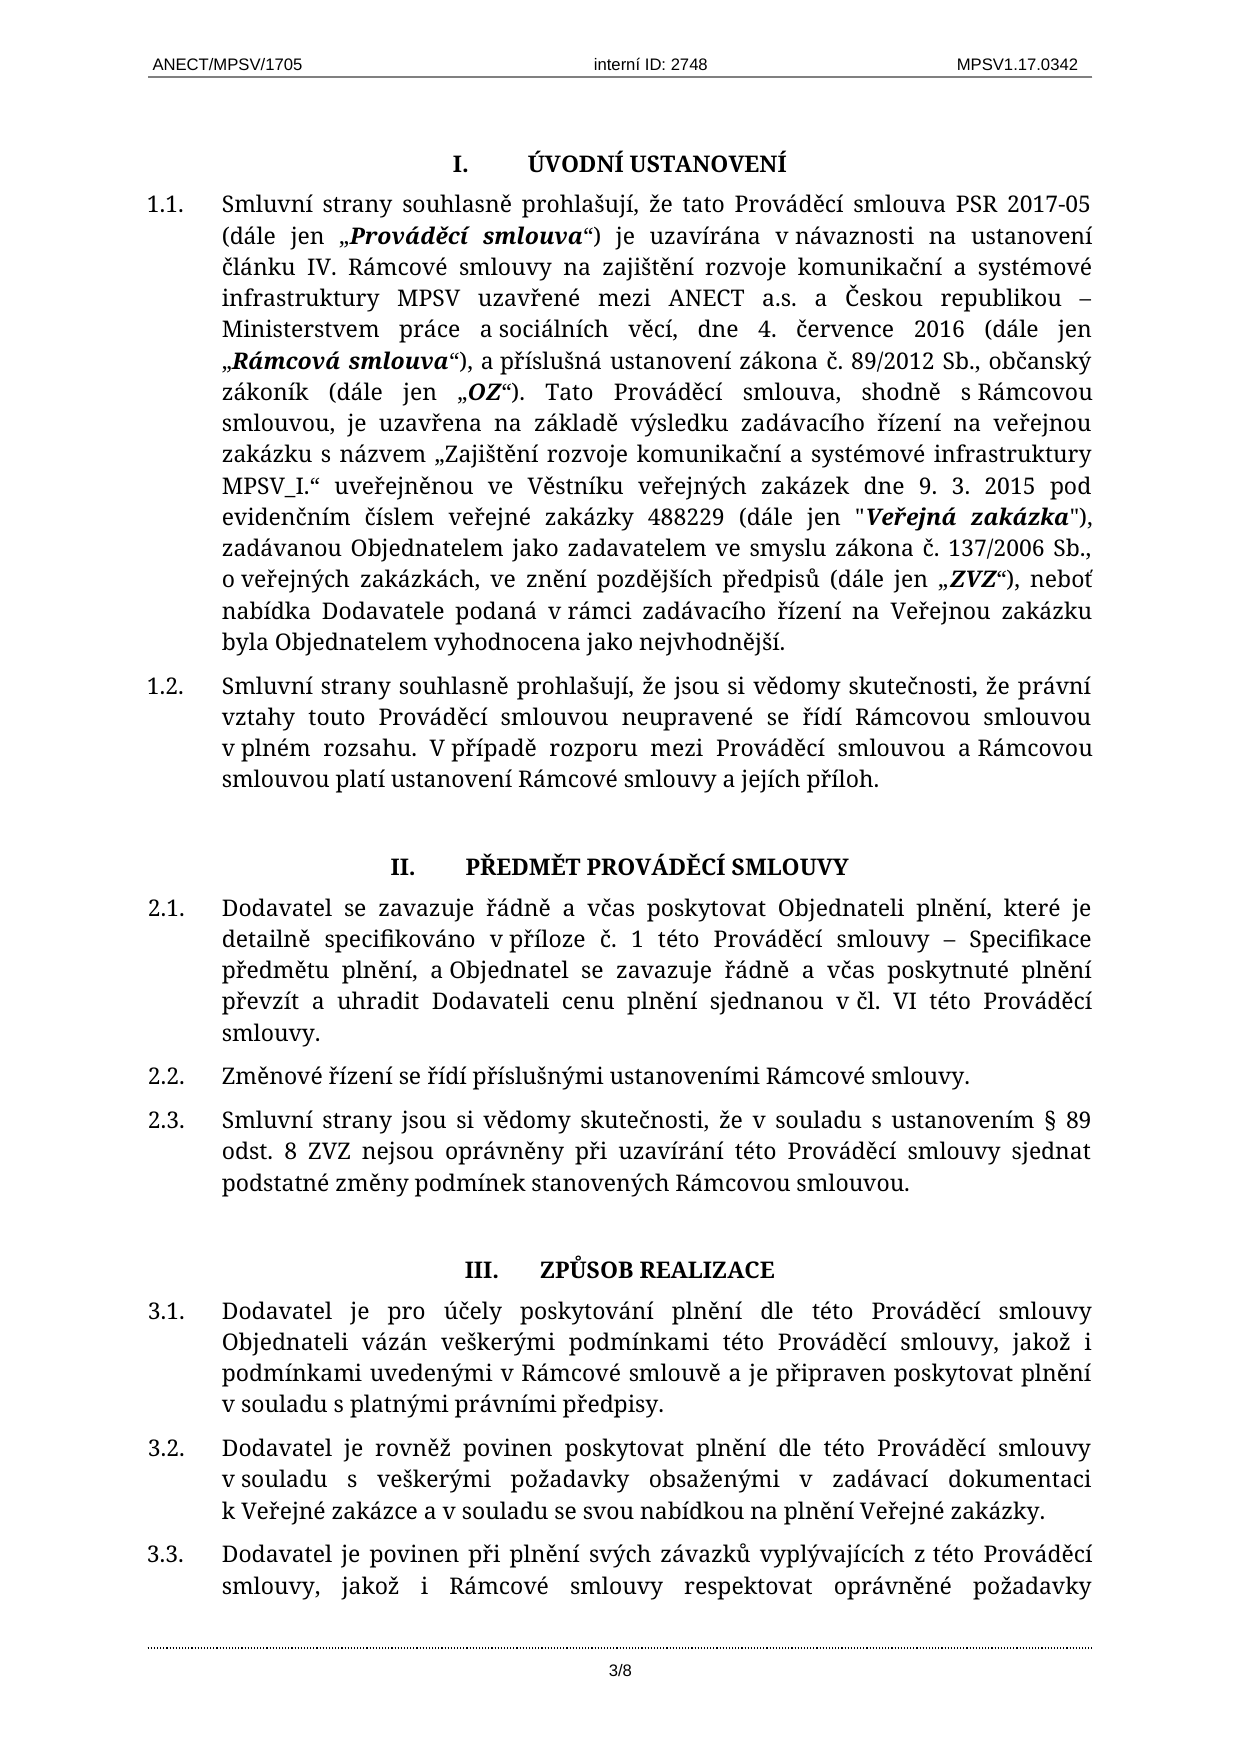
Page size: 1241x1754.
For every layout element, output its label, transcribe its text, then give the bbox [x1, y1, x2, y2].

subtitle Smluvní strany souhlasně prohlašují, že tato Prováděcí smlouva PSR 2017-05 (dále jen „Prováděcí smlouva“) je uzavírána v návaznosti na ustanovení článku IV. Rámcové smlouvy na zajištění rozvoje komunikační a systémové infrastruktury MPSV uzavřené mezi ANECT a.s. a Českou republikou – Ministerstvem práce a sociálních věcí, dne 4. července 2016 (dále jen „Rámcová smlouva“), a příslušná ustanovení zákona č. 89/2012 Sb., občanský zákoník (dále jen „OZ“). Tato Prováděcí smlouva, shodně s Rámcovou smlouvou, je uzavřena na základě výsledku zadávacího řízení na veřejnou zakázku s názvem „Zajištění rozvoje komunikační a systémové infrastruktury MPSV_I.“ uveřejněnou ve Věstníku veřejných zakázek dne 9. 3. 2015 pod evidenčním číslem veřejné zakázky 488229 (dále jen "Veřejná zakázka"), zadávanou Objednatelem jako zadavatelem ve smyslu zákona č. 137/2006 Sb., o veřejných zakázkách, ve znění pozdějších předpisů (dále jen „ZVZ“), neboť nabídka Dodavatele podaná v rámci zadávacího řízení na Veřejnou zakázku byla Objednatelem vyhodnocena jako nejvhodnější. [147, 188, 1092, 657]
subtitle Smluvní strany souhlasně prohlašují, že jsou si vědomy skutečnosti, že právní vztahy touto Prováděcí smlouvou neupravené se řídí Rámcovou smlouvou v plném rozsahu. V případě rozporu mezi Prováděcí smlouvou a Rámcovou smlouvou platí ustanovení Rámcové smlouvy a jejích příloh. [147, 669, 1092, 794]
subtitle Dodavatel je pro účely poskytování plnění dle této Prováděcí smlouvy Objednateli vázán veškerými podmínkami této Prováděcí smlouvy, jakož i podmínkami uvedenými v Rámcové smlouvě a je připraven poskytovat plnění v souladu s platnými právními předpisy. [148, 1294, 1092, 1419]
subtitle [147, 1538, 1092, 1601]
subtitle PŘEDMĚT PROVÁDĚCÍ SMLOUVY [147, 851, 1092, 882]
subtitle Dodavatel se zavazuje řádně a včas poskytovat Objednateli plnění, které je detailně specifikováno v příloze č. 1 této Prováděcí smlouvy – Specifikace předmětu plnění, a Objednatel se zavazuje řádně a včas poskytnuté plnění převzít a uhradit Dodavateli cenu plnění sjednanou v čl. VI této Prováděcí smlouvy. [148, 891, 1092, 1048]
subtitle Smluvní strany jsou si vědomy skutečnosti, že v souladu s ustanovením § 89 odst. 8 ZVZ nejsou oprávněny při uzavírání této Prováděcí smlouvy sjednat podstatné změny podmínek stanovených Rámcovou smlouvou. [148, 1104, 1092, 1198]
subtitle Změnové řízení se řídí příslušnými ustanoveními Rámcové smlouvy. [148, 1060, 1092, 1091]
subtitle ZPŮSOB REALIZACE [147, 1254, 1092, 1285]
subtitle Dodavatel je rovněž povinen poskytovat plnění dle této Prováděcí smlouvy v souladu s veškerými požadavky obsaženými v zadávací dokumentaci k Veřejné zakázce a v souladu se svou nabídkou na plnění Veřejné zakázky. [148, 1432, 1092, 1526]
subtitle ÚVODNÍ USTANOVENÍ [147, 148, 1092, 179]
